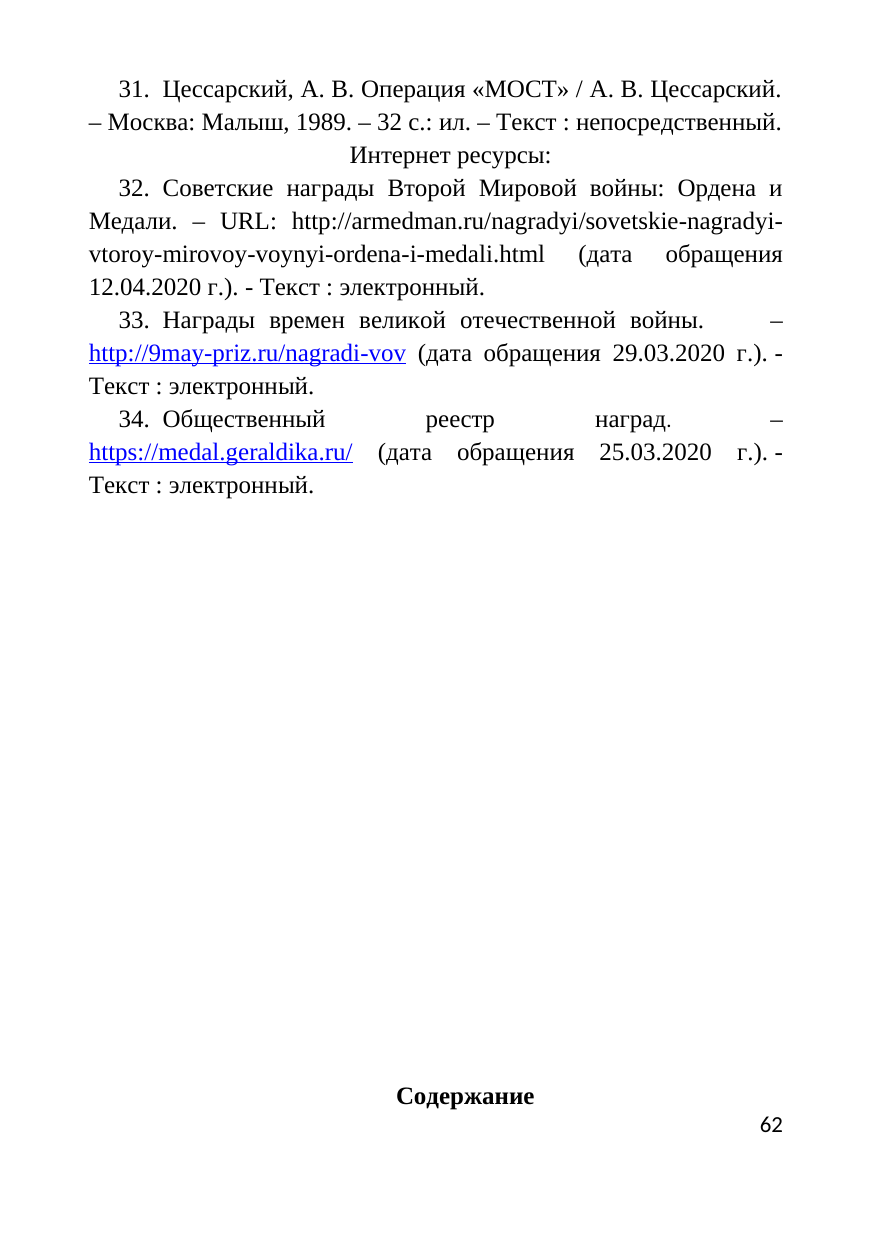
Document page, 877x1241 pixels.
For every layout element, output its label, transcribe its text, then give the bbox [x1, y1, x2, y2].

list Награды времен великой отечественной войны. – http://9may-priz.ru/nagradi-vov (дата обращения 29.03.2020 г.). - Текст : электронный. [89, 305, 783, 400]
list Советские награды Второй Мировой войны: Ордена и Медали. – URL: http://armedman.ru/nagradyi/sovetskie-nagradyi-vtoroy-mirovoy-voynyi-ordena-i-medali.html (дата обращения 12.04.2020 г.). - Текст : электронный. [89, 173, 783, 301]
list Цессарский, А. В. Операция «МОСТ» / А. В. Цессарский. – Москва: Малыш, 1989. – 32 с.: ил. – Текст : непосредственный. [89, 74, 783, 136]
list Интернет ресурсы: [89, 140, 783, 169]
text Содержание [89, 1081, 783, 1110]
list Общественный реестр наград. – https://medal.geraldika.ru/ (дата обращения 25.03.2020 г.). - Текст : электронный. [89, 404, 783, 499]
